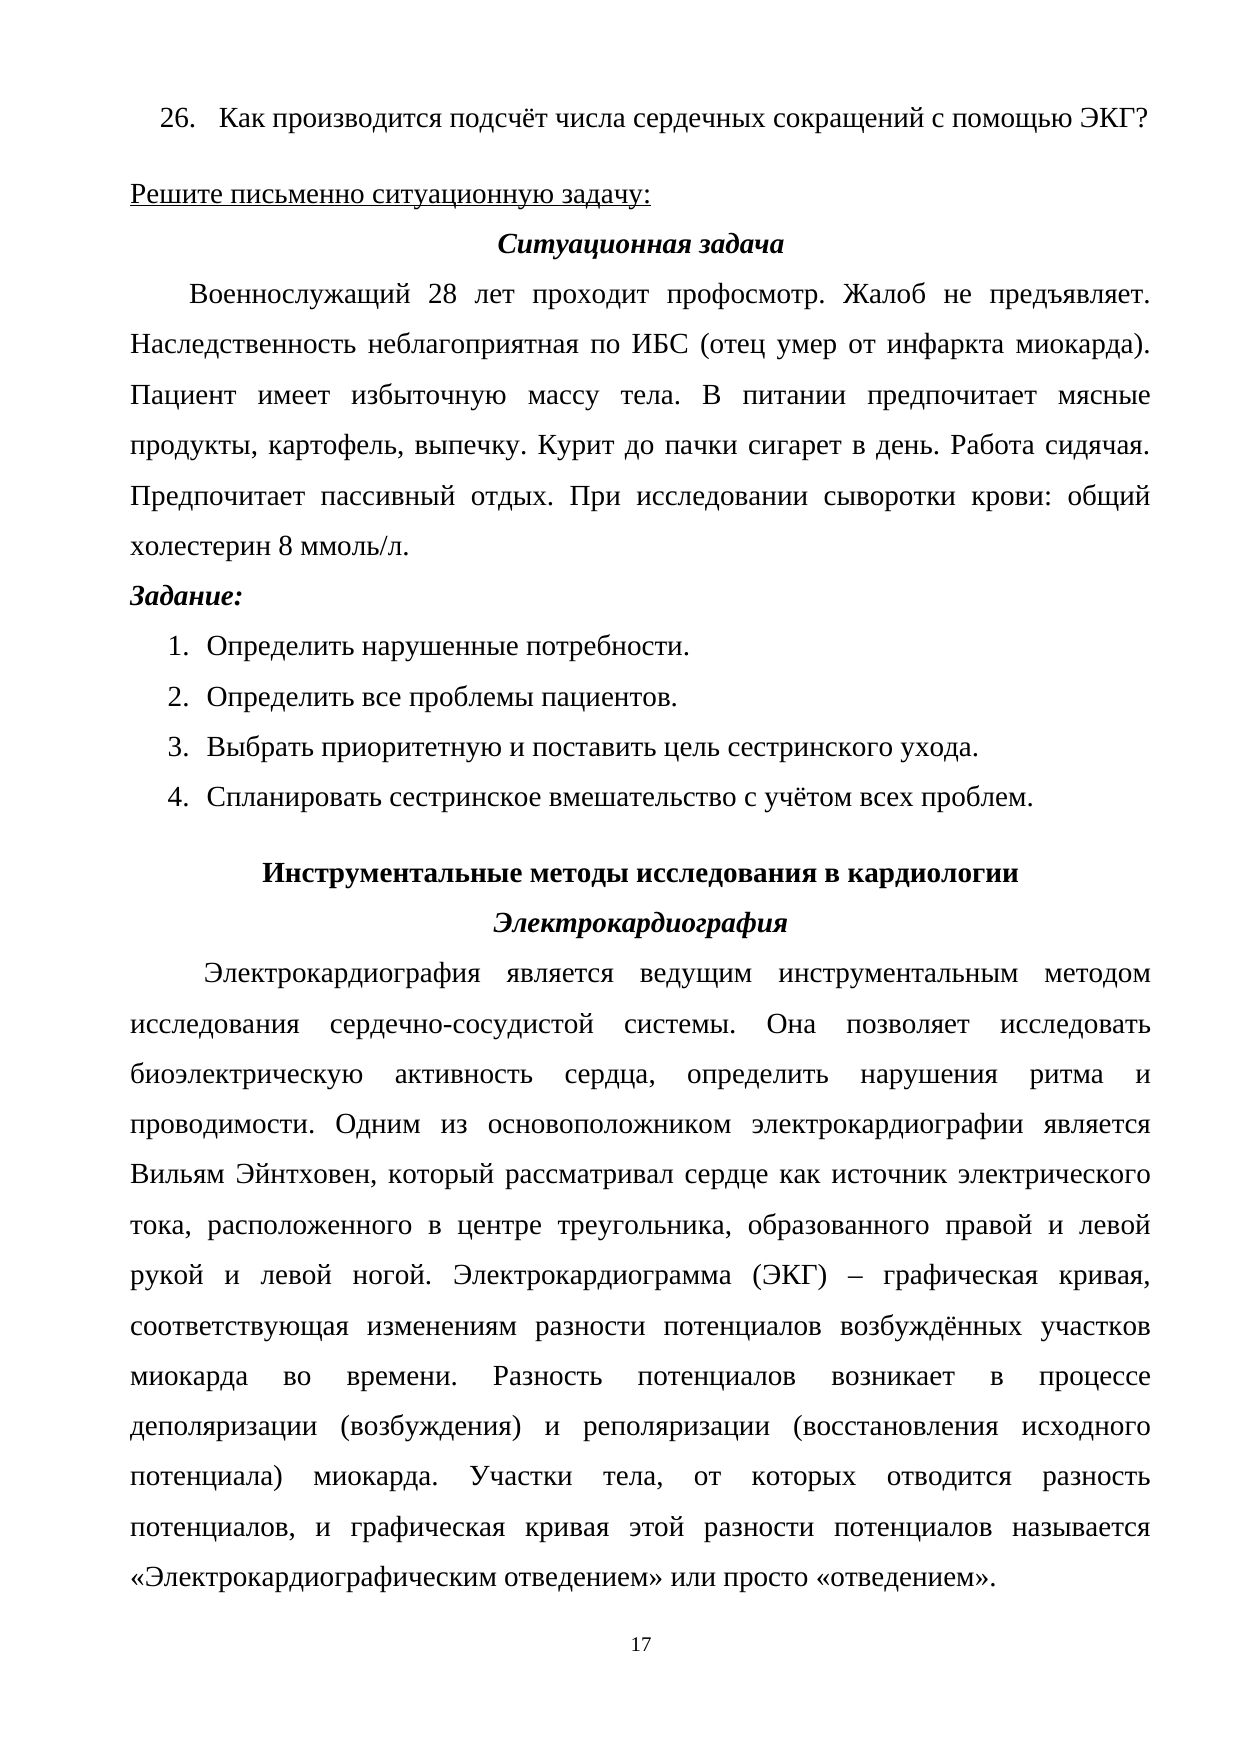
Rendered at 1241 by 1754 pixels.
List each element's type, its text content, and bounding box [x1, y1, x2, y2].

list Как производится подсчёт числа сердечных сокращений с помощью ЭКГ? [159, 100, 1152, 134]
text Электрокардиография является ведущим инструментальным методом исследования сердечно-сосудистой системы. Она позволяет исследовать биоэлектрическую активность сердца, определить нарушения ритма и проводимости. Одним из основоположником электрокардиографии является Вильям Эйнтховен, который рассматривал сердце как источник электрического тока, расположенного в центре треугольника, образованного правой и левой рукой и левой ногой. Электрокардиограмма (ЭКГ) – графическая кривая, соответствующая изменениям разности потенциалов возбуждённых участков миокарда во времени. Разность потенциалов возникает в процессе деполяризации (возбуждения) и реполяризации (восстановления исходного потенциала) миокарда. Участки тела, от которых отводится разность потенциалов, и графическая кривая этой разности потенциалов называется «Электрокардиографическим отведением» или просто «отведением». [130, 955, 1152, 1593]
text Инструментальные методы исследования в кардиологии [130, 855, 1152, 888]
text Задание: [130, 578, 1152, 612]
text Военнослужащий 28 лет проходит профосмотр. Жалоб не предъявляет. Наследственность неблагоприятная по ИБС (отец умер от инфаркта миокарда). Пациент имеет избыточную массу тела. В питании предпочитает мясные продукты, картофель, выпечку. Курит до пачки сигарет в день. Работа сидячая. Предпочитает пассивный отдых. При исследовании сыворотки крови: общий холестерин 8 ммоль/л. [130, 276, 1152, 561]
list Определить нарушенные потребности. [167, 628, 1152, 662]
list Определить все проблемы пациентов. [167, 679, 1152, 712]
list Спланировать сестринское вмешательство с учётом всех проблем. [167, 779, 1152, 813]
text Решите письменно ситуационную задачу: [130, 176, 1152, 209]
text Ситуационная задача [130, 226, 1152, 259]
text Электрокардиография [130, 905, 1152, 939]
list Выбрать приоритетную и поставить цель сестринского ухода. [167, 729, 1152, 763]
